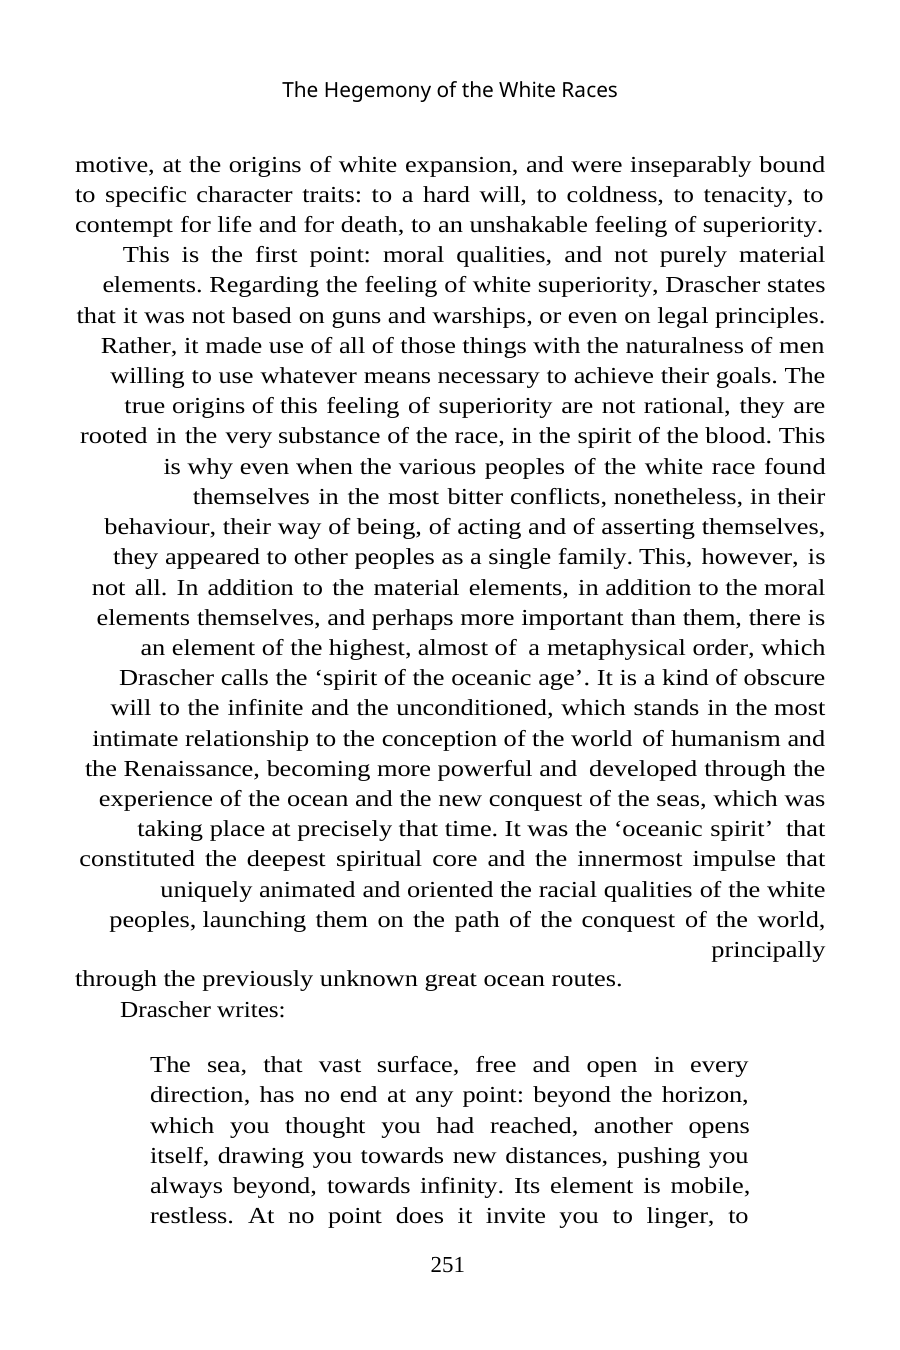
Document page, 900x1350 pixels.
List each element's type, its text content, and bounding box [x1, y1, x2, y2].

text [150, 1051, 750, 1229]
text Drascher writes: [120, 996, 900, 1022]
text This is the first point: moral qualities, and not purely material elements. Regarding the feeling of white superiority, Drascher states that it was not based on guns and warships, or even on legal principles. Rather, it made use of all of those things with the naturalness of men willing to use whatever means necessary to achieve their goals. The true origins of this feeling of superiority are not rational, they are rooted in the very substance of the race, in the spirit of the blood. This is why even when the various peoples of the white race found themselves in the most bitter conflicts, nonetheless, in their behaviour, their way of being, of acting and of asserting themselves, they appeared to other peoples as a single family. This, however, is not all. In addition to the material elements, in addition to the moral elements themselves, and perhaps more important than them, there is an element of the highest, almost of a metaphysical order, which Drascher calls the ‘spirit of the oceanic age’. It is a kind of obscure will to the infinite and the unconditioned, which stands in the most intimate relationship to the conception of the world of humanism and the Renaissance, becoming more powerful and developed through the experience of the ocean and the new conquest of the seas, which was taking place at precisely that time. It was the ‘oceanic spirit’ that constituted the deepest spiritual core and the innermost impulse that uniquely animated and oriented the racial qualities of the white peoples, launching them on the path of the conquest of the world, principally [75, 241, 825, 962]
text The Hegemony of the White Races [123, 75, 777, 103]
text motive, at the origins of white expansion, and were inseparably bound to specific character traits: to a hard will, to coldness, to tenacity, to contempt for life and for death, to an unshakable feeling of superiority. [75, 151, 825, 237]
text through the previously unknown great ocean routes. [75, 966, 900, 992]
